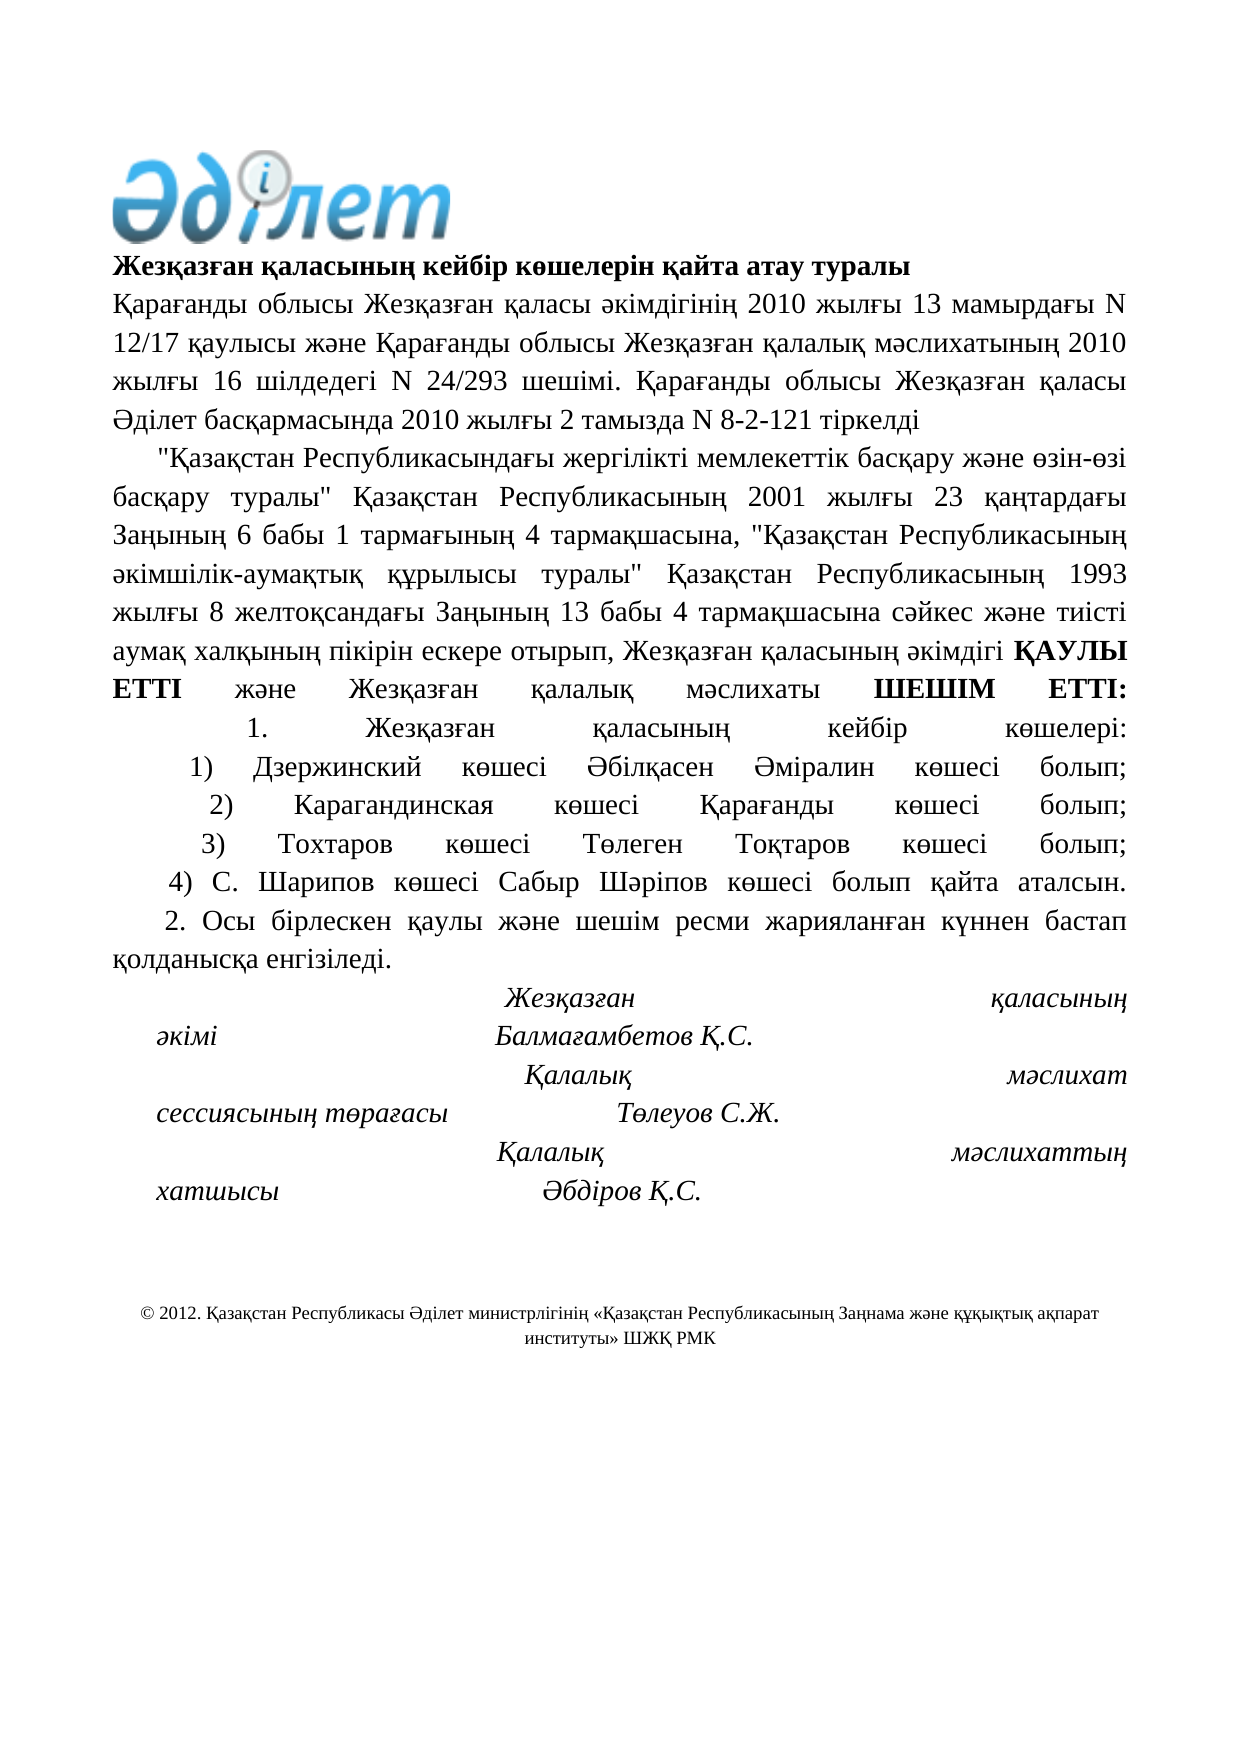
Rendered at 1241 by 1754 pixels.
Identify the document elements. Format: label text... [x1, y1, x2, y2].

text "Қазақстан Республикасындағы жергілікті мемлекеттік басқару және өзін-өзі басқару туралы" Қазақстан Республикасының 2001 жылғы 23 қаңтардағы Заңының 6 бабы 1 тармағының 4 тармақшасына, "Қазақстан Республикасының әкімшілік-аумақтық құрылысы туралы" Қазақстан Республикасының 1993 жылғы 8 желтоқсандағы Заңының 13 бабы 4 тармақшасына сәйкес және тиісті аумақ халқының пікірін ескере отырып, Жезқазған қаласының әкімдігі ҚАУЛЫ ЕТТІ және Жезқазған қалалық мәслихаты ШЕШІМ ЕТТІ: 1. Жезқазған қаласының кейбір көшелері: 1) Дзержинский көшесі Әбілқасен Әміралин көшесі болып; 2) Карагандинская көшесі Қарағанды көшесі болып; 3) Тохтаров көшесі Төлеген Тоқтаров көшесі болып; 4) С. Шарипов көшесі Сабыр Шәріпов көшесі болып қайта аталсын. 2. Осы бірлескен қаулы және шешім ресми жарияланған күннен бастап қолданысқа енгізіледі. [112, 440, 1128, 975]
text Жезқазған қаласының әкімі Балмағамбетов Қ.С. [112, 980, 1128, 1052]
text Қалалық мәслихаттың хатшысы Әбдіров Қ.С. [112, 1134, 1128, 1206]
text Жезқазған қаласының кейбір көшелерін қайта атау туралы [112, 248, 1128, 281]
text © 2012. Қазақстан Республикасы Әділет министрлігінің «Қазақстан Республикасының Заңнама және құқықтық ақпарат институты» ШЖҚ РМК [112, 1302, 1128, 1348]
text Қалалық мәслихат сессиясының төрағасы Төлеуов С.Ж. [112, 1057, 1128, 1129]
text Қарағанды облысы Жезқазған қаласы әкімдігінің 2010 жылғы 13 мамырдағы N 12/17 қаулысы және Қарағанды облысы Жезқазған қалалық мәслихатының 2010 жылғы 16 шілдедегі N 24/293 шешімі. Қарағанды облысы Жезқазған қаласы Әділет басқармасында 2010 жылғы 2 тамызда N 8-2-121 тіркелді [112, 286, 1128, 435]
picture [112, 150, 451, 244]
